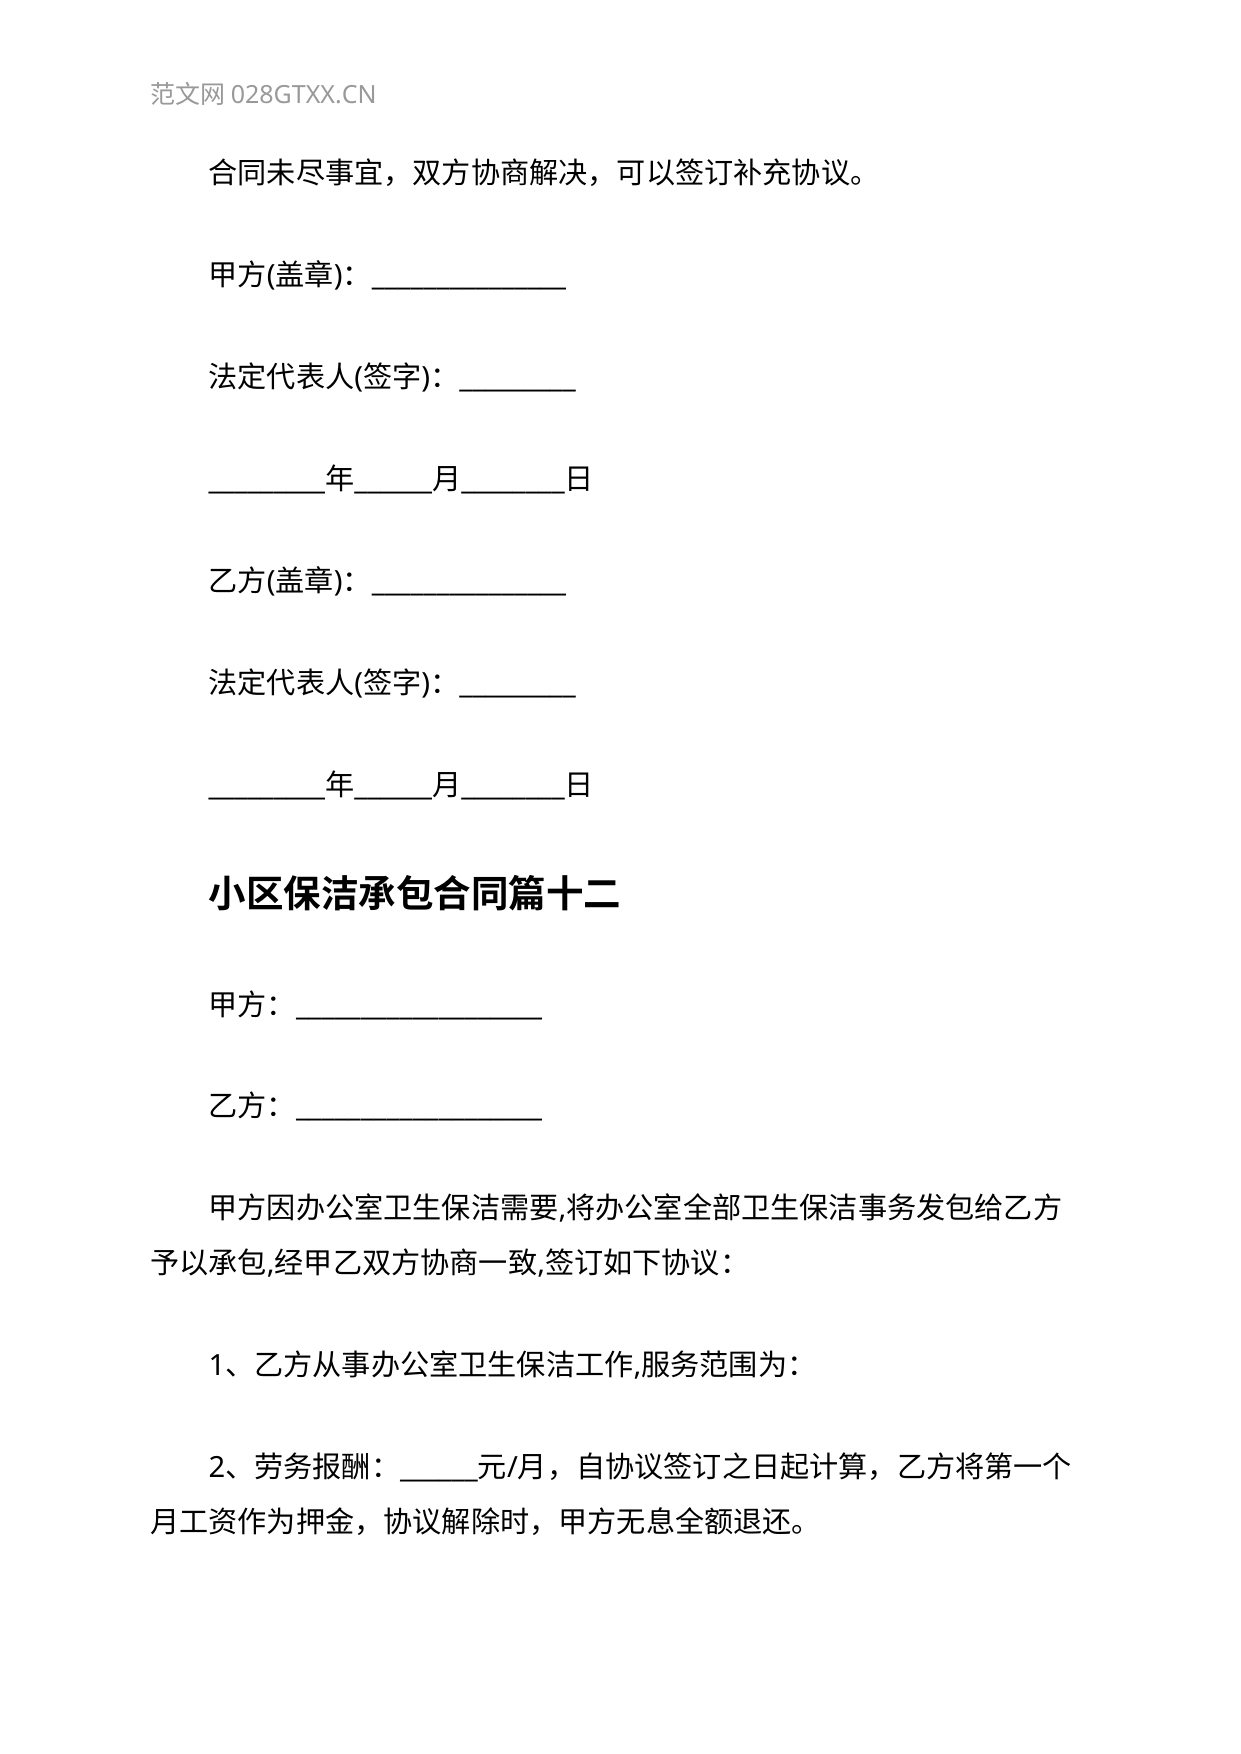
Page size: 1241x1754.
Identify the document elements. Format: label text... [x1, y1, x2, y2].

text 法定代表人(签字)：_________ [150, 354, 1090, 396]
text 乙方：___________________ [150, 1083, 1090, 1125]
text _________年______月________日 [150, 456, 1090, 498]
text 小区保洁承包合同篇十二 [150, 864, 1090, 918]
text 合同未尽事宜，双方协商解决，可以签订补充协议。 [150, 150, 1090, 192]
text 法定代表人(签字)：_________ [150, 660, 1090, 702]
text 1、乙方从事办公室卫生保洁工作,服务范围为： [150, 1342, 1090, 1384]
text 乙方(盖章)：_______________ [150, 558, 1090, 600]
text 甲方因办公室卫生保洁需要,将办公室全部卫生保洁事务发包给乙方予以承包,经甲乙双方协商一致,签订如下协议： [150, 1185, 1090, 1282]
text _________年______月________日 [150, 762, 1090, 804]
text 甲方(盖章)：_______________ [150, 252, 1090, 294]
text 2、劳务报酬：______元/月，自协议签订之日起计算，乙方将第一个月工资作为押金，协议解除时，甲方无息全额退还。 [150, 1444, 1090, 1541]
text 甲方：___________________ [150, 981, 1090, 1023]
